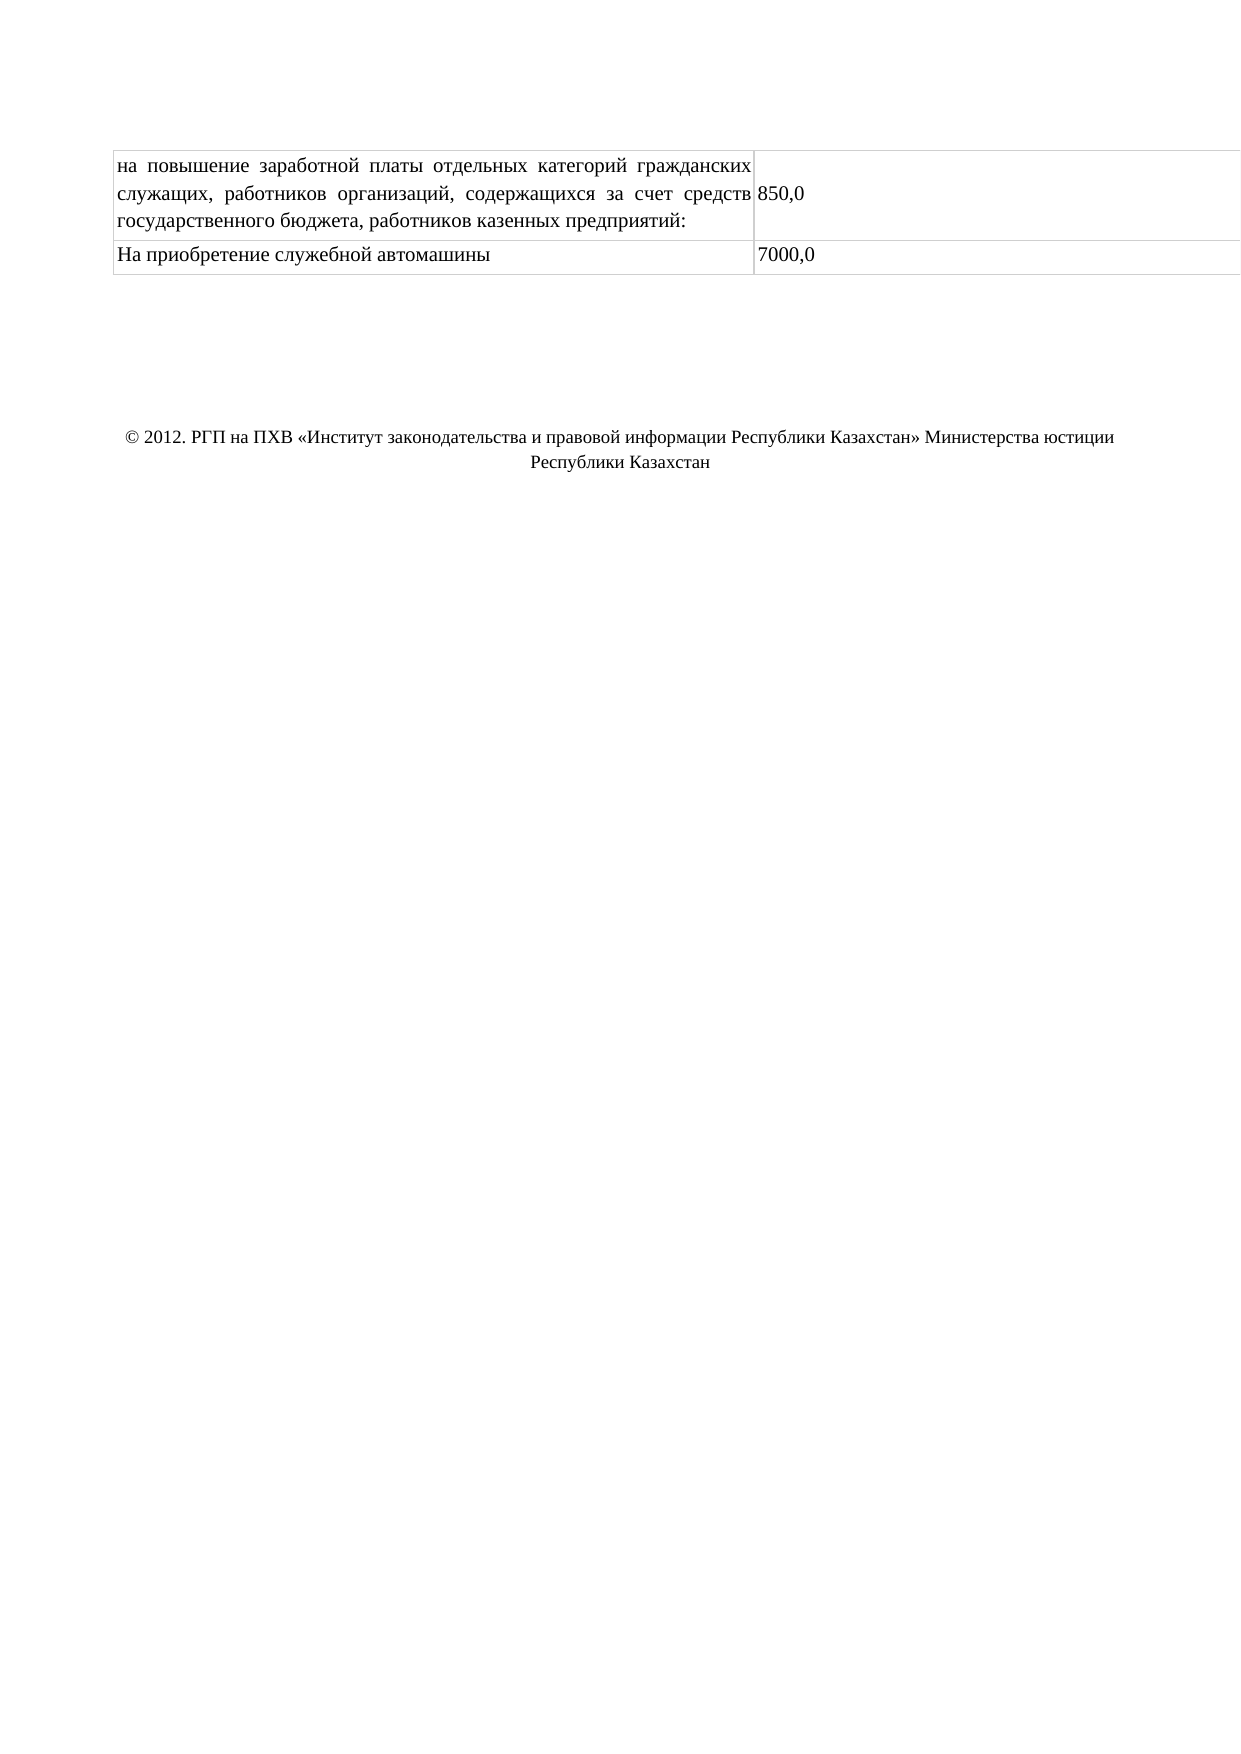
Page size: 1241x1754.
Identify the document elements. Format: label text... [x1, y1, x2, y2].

table_cell На приобретение служебной автомашины [114, 241, 753, 274]
text © 2012. РГП на ПХВ «Институт законодательства и правовой информации Республики Казахстан» Министерства юстиции Республики Казахстан [112, 426, 1128, 473]
table_cell 7000,0 [755, 241, 1240, 274]
table_cell 850,0 [755, 151, 1240, 239]
table_cell на повышение заработной платы отдельных категорий гражданских служащих, работников организаций, содержащихся за счет средств государственного бюджета, работников казенных предприятий: [114, 151, 753, 239]
